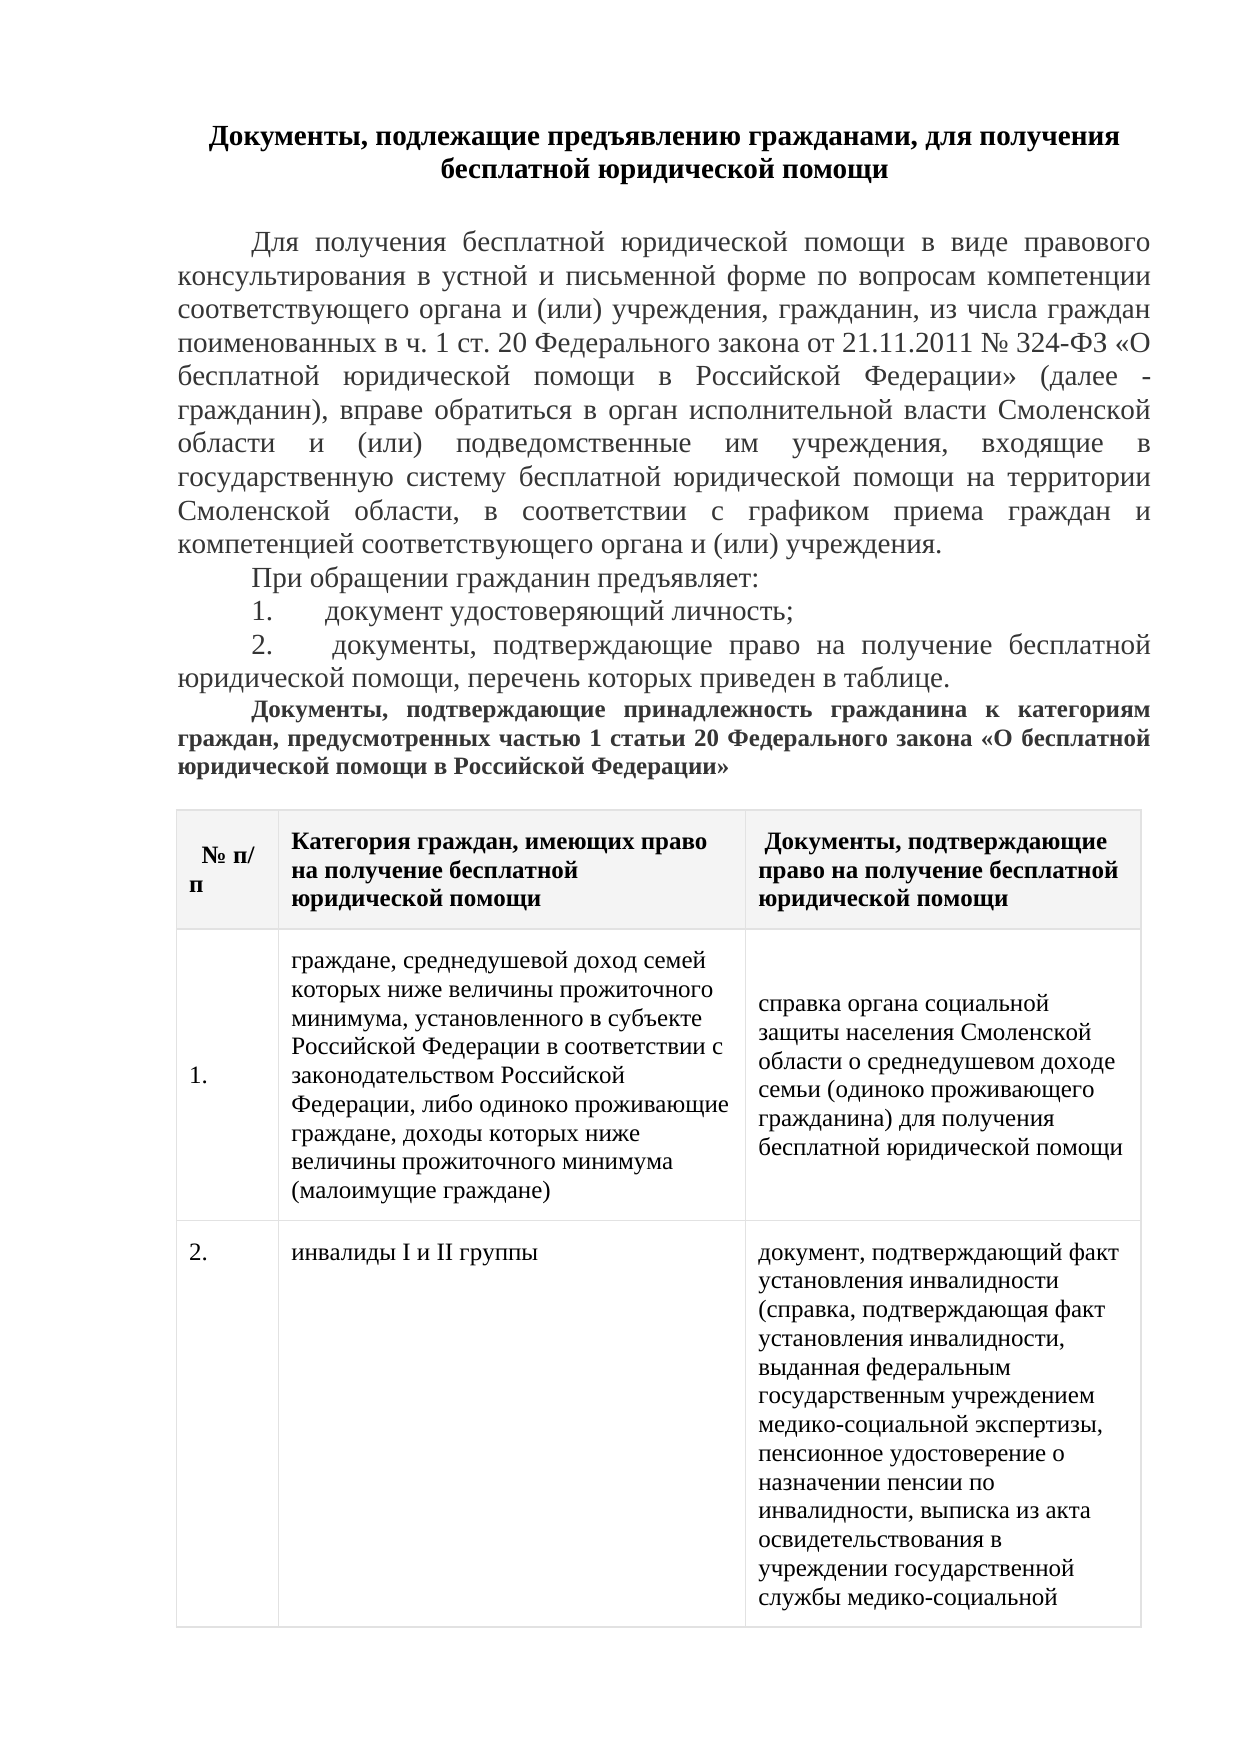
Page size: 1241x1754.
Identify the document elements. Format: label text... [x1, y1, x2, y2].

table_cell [279, 1221, 745, 1626]
text При обращении гражданин предъявляет: [177, 560, 1152, 593]
table_cell справка органа социальной защиты населения Смоленской области о среднедушевом доходе семьи (одиноко проживающего гражданина) для получения бесплатной юридической помощи [746, 930, 1140, 1219]
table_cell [746, 1221, 1140, 1626]
table_header Категория граждан, имеющих право на получение бесплатной юридической помощи [279, 811, 745, 928]
list документ удостоверяющий личность; [177, 593, 1152, 627]
list документы, подтверждающие право на получение бесплатной юридической помощи, перечень которых приведен в таблице. [177, 627, 1152, 694]
table_header Документы, подтверждающие право на получение бесплатной юридической помощи [746, 811, 1140, 928]
text Для получения бесплатной юридической помощи в виде правового консультирования в устной и письменной форме по вопросам компетенции соответствующего органа и (или) учреждения, гражданин, из числа граждан поименованных в ч. 1 ст. 20 Федерального закона от 21.11.2011 № 324-ФЗ «О бесплатной юридической помощи в Российской Федерации» (далее - гражданин), вправе обратиться в орган исполнительной власти Смоленской области и (или) подведомственные им учреждения, входящие в государственную систему бесплатной юридической помощи на территории Смоленской области, в соответствии с графиком приема граждан и компетенцией соответствующего органа и (или) учреждения. [177, 224, 1152, 560]
text Документы, подтверждающие принадлежность гражданина к категориям граждан, предусмотренных частью 1 статьи 20 Федерального закона «О бесплатной юридической помощи в Российской Федерации» [177, 694, 1152, 780]
table_cell граждане, среднедушевой доход семей которых ниже величины прожиточного минимума, установленного в субъекте Российской Федерации в соответствии с законодательством Российской Федерации, либо одиноко проживающие граждане, доходы которых ниже величины прожиточного минимума (малоимущие граждане) [279, 930, 745, 1219]
table_cell 1. [177, 930, 278, 1219]
table_header № п/п [177, 811, 278, 928]
table_cell 2. [177, 1221, 278, 1626]
text Документы, подлежащие предъявлению гражданами, для получения бесплатной юридической помощи [177, 118, 1152, 185]
